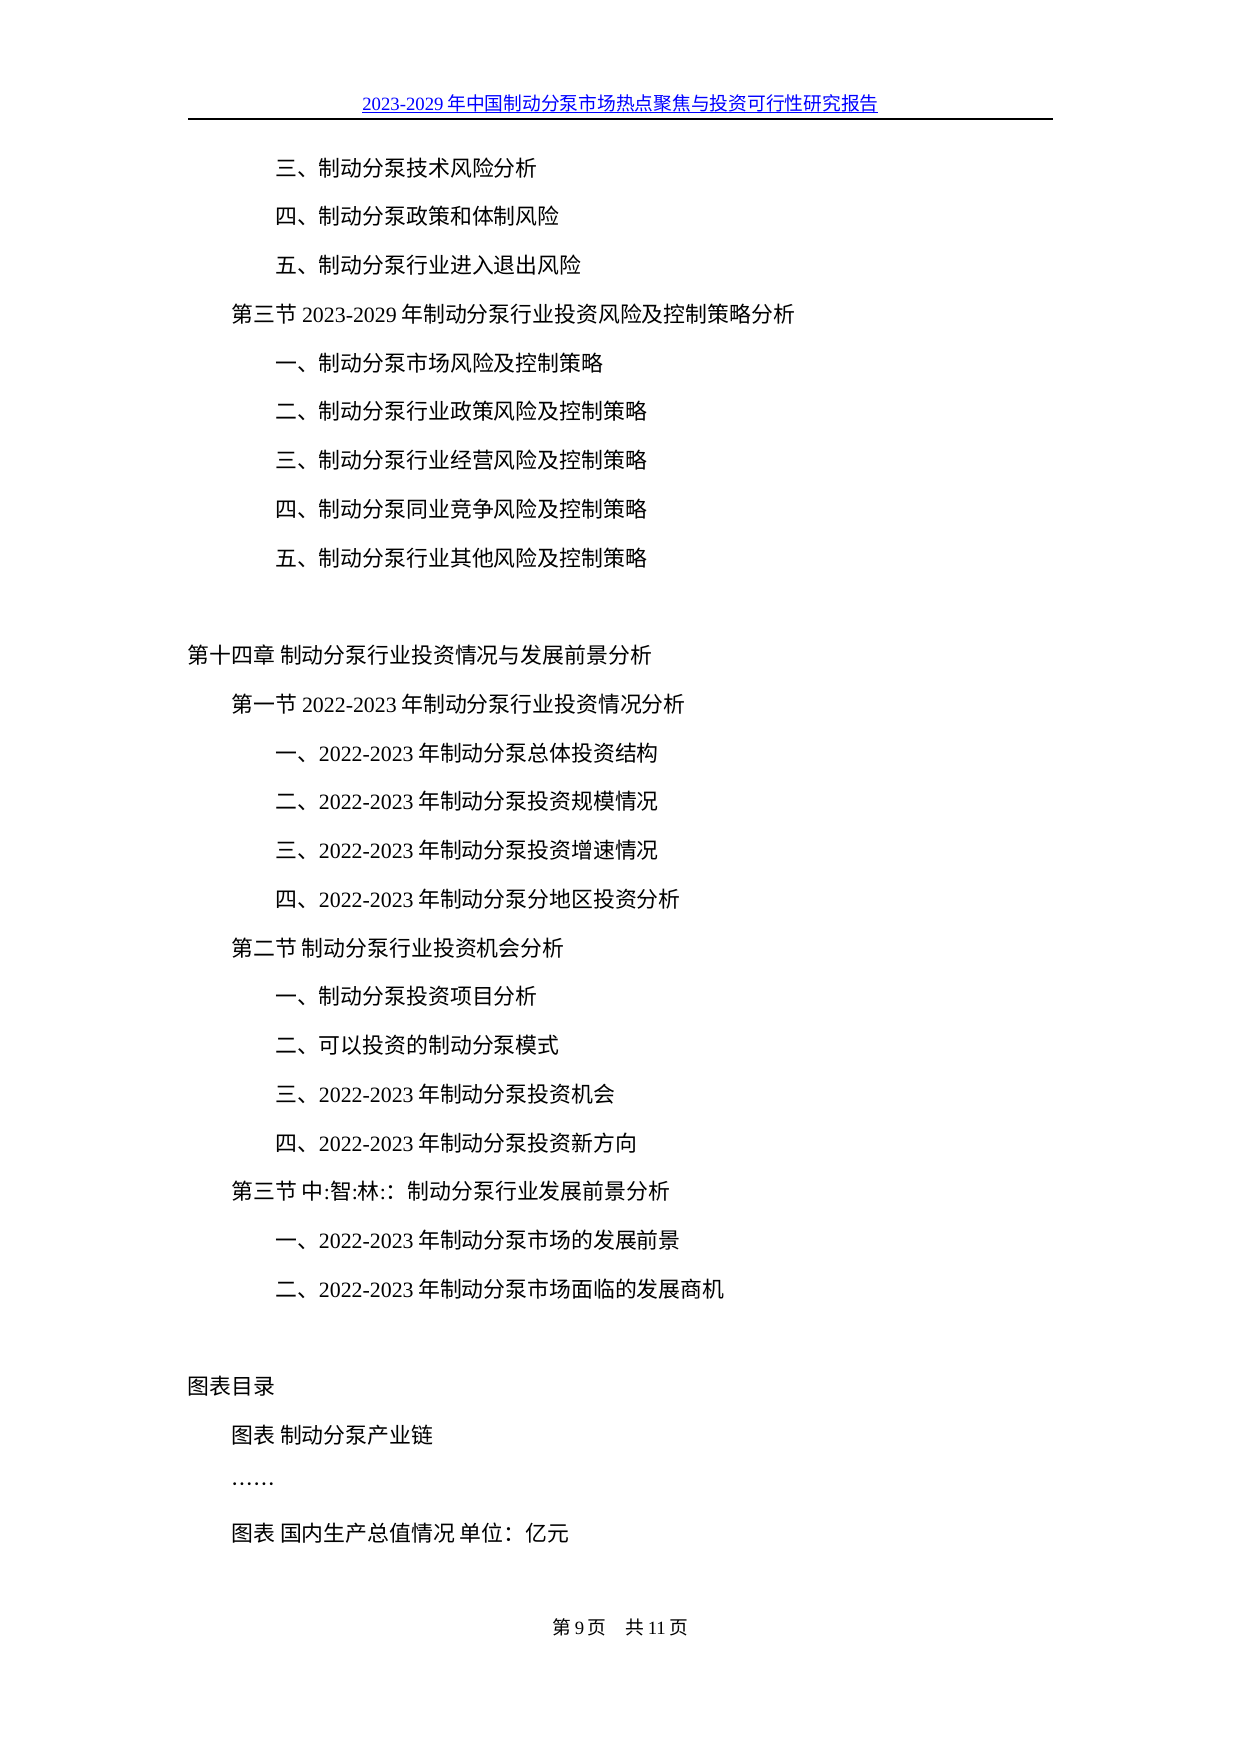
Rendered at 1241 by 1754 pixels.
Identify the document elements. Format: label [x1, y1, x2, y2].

text [187, 150, 1053, 1548]
